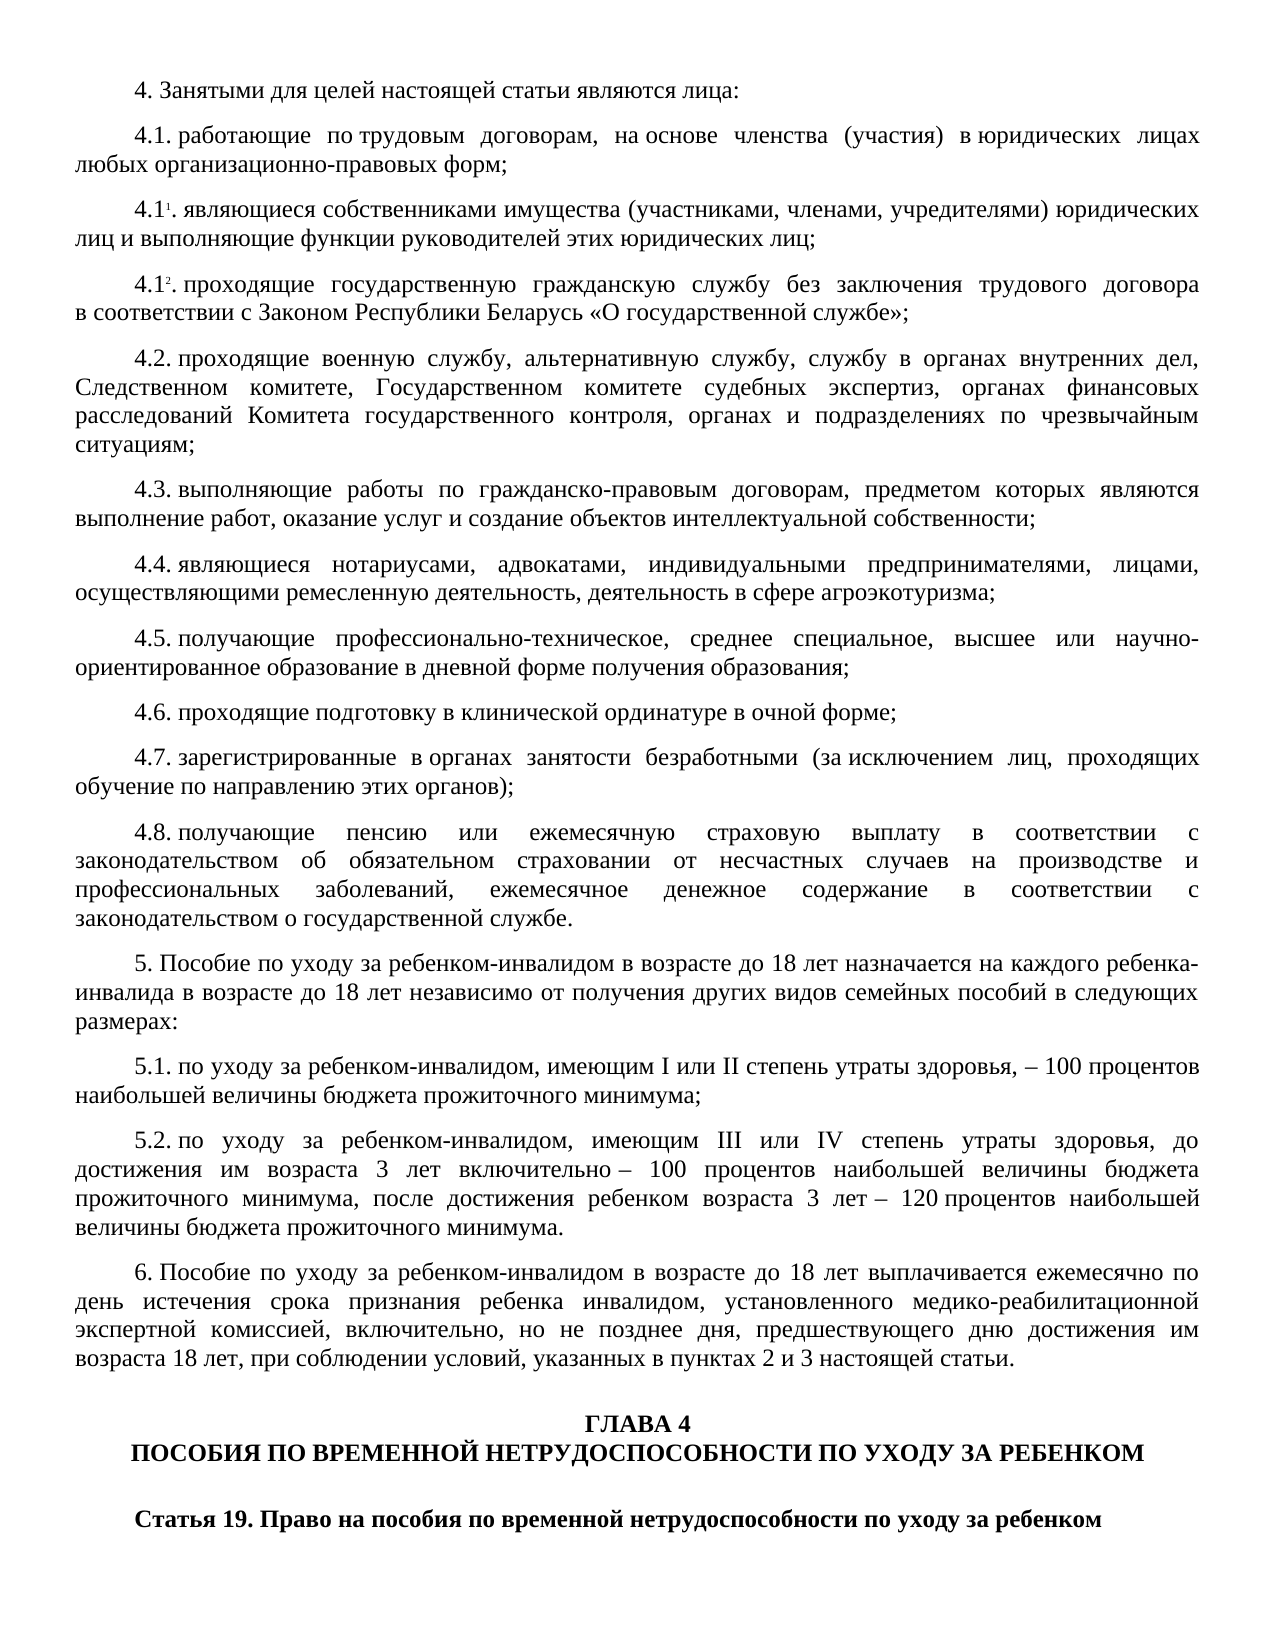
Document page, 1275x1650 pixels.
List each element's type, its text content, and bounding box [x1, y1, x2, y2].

text 5.1. по уходу за ребенком-инвалидом, имеющим I или II степень утраты здоровья, – 100 процентов наибольшей величины бюджета прожиточного минимума; [75, 1051, 1200, 1109]
text 4.3. выполняющие работы по гражданско-правовым договорам, предметом которых являются выполнение работ, оказание услуг и создание объектов интеллектуальной собственности; [75, 474, 1200, 532]
text ГЛАВА 4 ПОСОБИЯ ПО ВРЕМЕННОЙ НЕТРУДОСПОСОБНОСТИ ПО УХОДУ ЗА РЕБЕНКОМ [75, 1409, 1200, 1467]
text 5. Пособие по уходу за ребенком-инвалидом в возрасте до 18 лет назначается на каждого ребенка-инвалида в возрасте до 18 лет независимо от получения других видов семейных пособий в следующих размерах: [75, 948, 1200, 1034]
text 4.8. получающие пенсию или ежемесячную страховую выплату в соответствии с законодательством об обязательном страховании от несчастных случаев на производстве и профессиональных заболеваний, ежемесячное денежное содержание в соответствии с законодательством о государственной службе. [75, 817, 1200, 932]
text 4.7. зарегистрированные в органах занятости безработными (за исключением лиц, проходящих обучение по направлению этих органов); [75, 742, 1200, 800]
text 5.2. по уходу за ребенком-инвалидом, имеющим III или IV степень утраты здоровья, до достижения им возраста 3 лет включительно – 100 процентов наибольшей величины бюджета прожиточного минимума, после достижения ребенком возраста 3 лет – 120 процентов наибольшей величины бюджета прожиточного минимума. [75, 1125, 1200, 1240]
text 6. Пособие по уходу за ребенком-инвалидом в возрасте до 18 лет выплачивается ежемесячно по день истечения срока признания ребенка инвалидом, установленного медико-реабилитационной экспертной комиссией, включительно, но не позднее дня, предшествующего дню достижения им возраста 18 лет, при соблюдении условий, указанных в пунктах 2 и 3 настоящей статьи. [75, 1257, 1200, 1372]
text 4.2. проходящие военную службу, альтернативную службу, службу в органах внутренних дел, Следственном комитете, Государственном комитете судебных экспертиз, органах финансовых расследований Комитета государственного контроля, органах и подразделениях по чрезвычайным ситуациям; [75, 343, 1200, 458]
text 4.6. проходящие подготовку в клинической ординатуре в очной форме; [75, 697, 1200, 726]
text Статья 19. Право на пособия по временной нетрудоспособности по уходу за ребенком [134, 1504, 1200, 1533]
text 4.1. работающие по трудовым договорам, на основе членства (участия) в юридических лицах любых организационно-правовых форм; [75, 120, 1200, 178]
text 4.11. являющиеся собственниками имущества (участниками, членами, учредителями) юридических лиц и выполняющие функции руководителей этих юридических лиц; [75, 194, 1200, 252]
text 4.5. получающие профессионально-техническое, среднее специальное, высшее или научно-ориентированное образование в дневной форме получения образования; [75, 623, 1200, 680]
text 4.12. проходящие государственную гражданскую службу без заключения трудового договора в соответствии с Законом Республики Беларусь «О государственной службе»; [75, 269, 1200, 326]
text 4.4. являющиеся нотариусами, адвокатами, индивидуальными предпринимателями, лицами, осуществляющими ремесленную деятельность, деятельность в сфере агроэкотуризма; [75, 549, 1200, 606]
text 4. Занятыми для целей настоящей статьи являются лица: [75, 75, 1200, 104]
